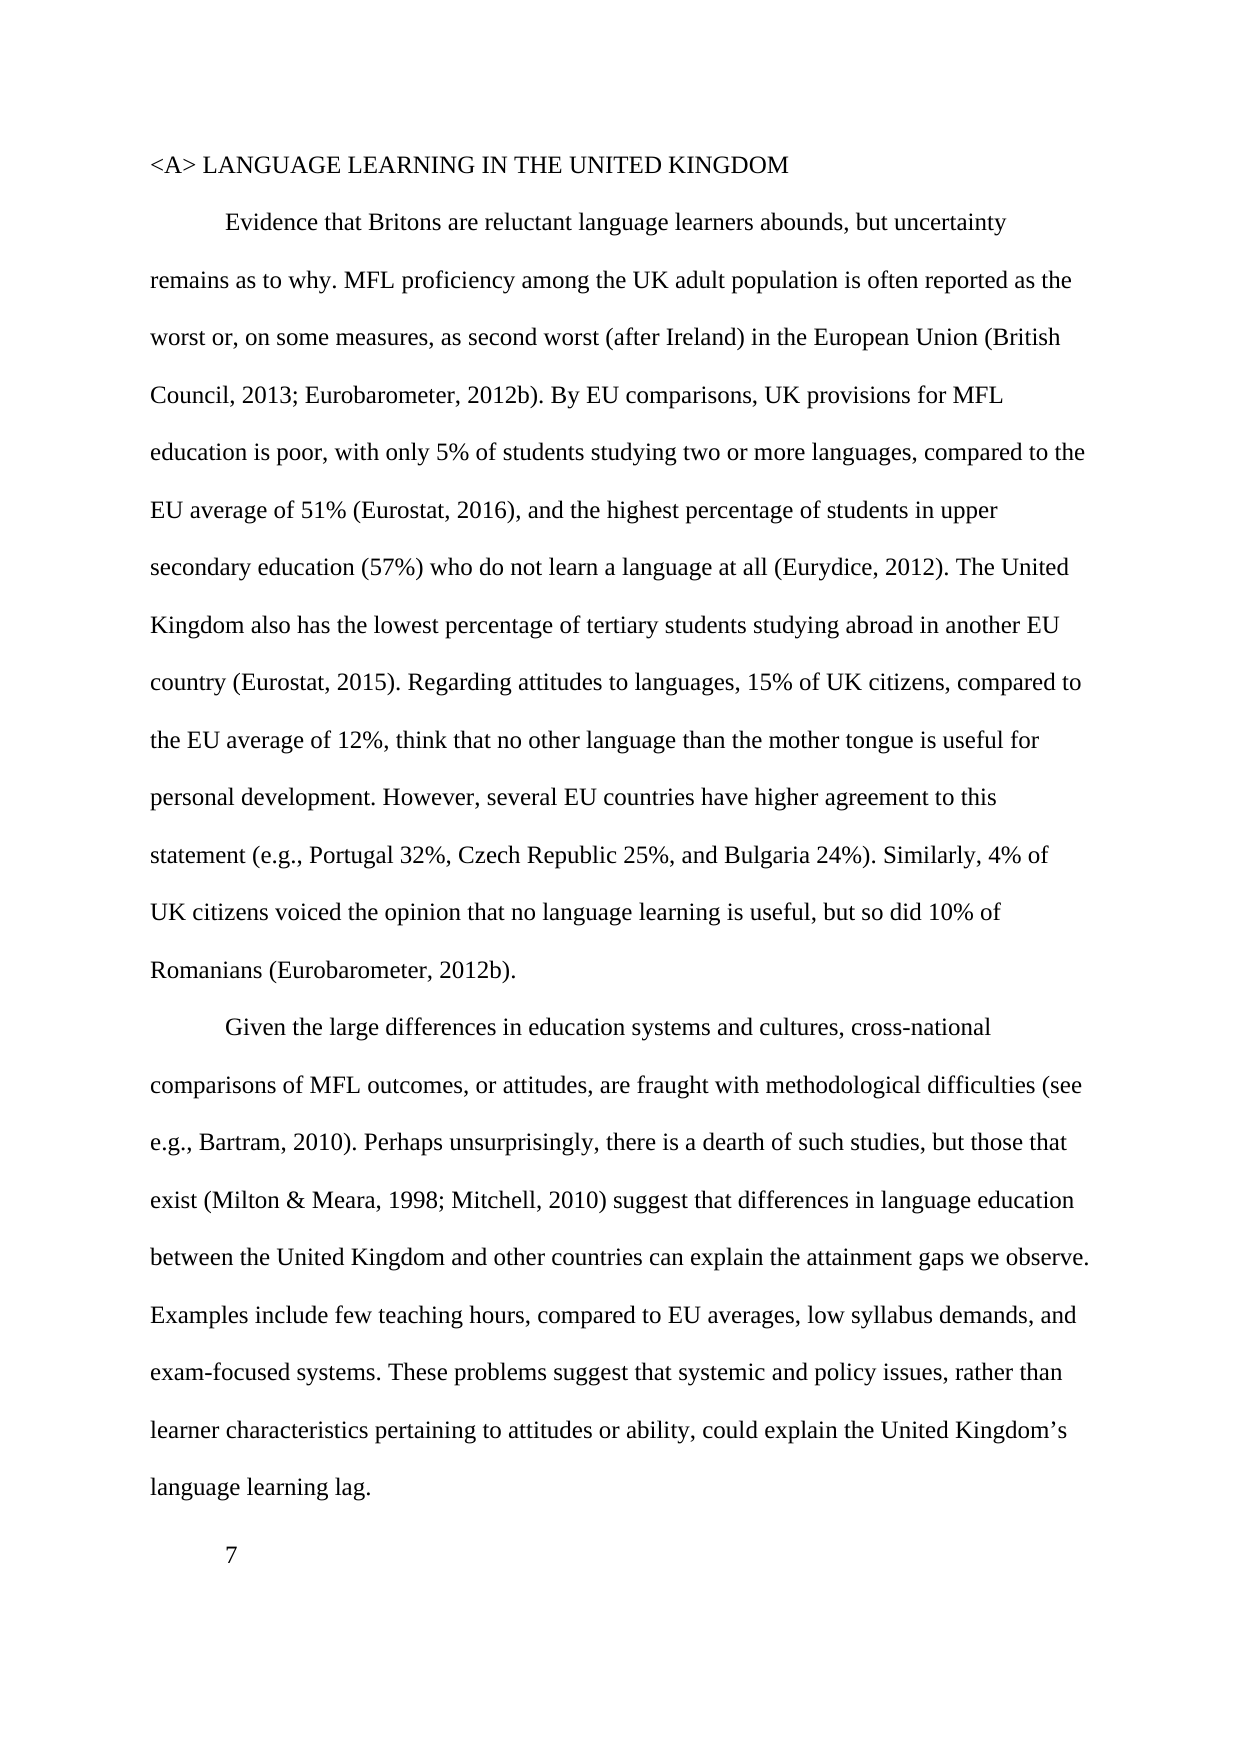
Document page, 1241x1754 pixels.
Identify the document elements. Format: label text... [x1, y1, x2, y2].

subtitle Evidence that Britons are reluctant language learners abounds, but uncertainty remains as to why. MFL proficiency among the UK adult population is often reported as the worst or, on some measures, as second worst (after Ireland) in the European Union (British Council, 2013; Eurobarometer, 2012b). By EU comparisons, UK provisions for MFL education is poor, with only 5% of students studying two or more languages, compared to the EU average of 51% (Eurostat, 2016), and the highest percentage of students in upper secondary education (57%) who do not learn a language at all (Eurydice, 2012). The United Kingdom also has the lowest percentage of tertiary students studying abroad in another EU country (Eurostat, 2015). Regarding attitudes to languages, 15% of UK citizens, compared to the EU average of 12%, think that no other language than the mother tongue is useful for personal development. However, several EU countries have higher agreement to this statement (e.g., Portugal 32%, Czech Republic 25%, and Bulgaria 24%). Similarly, 4% of UK citizens voiced the opinion that no language learning is useful, but so did 10% of Romanians (Eurobarometer, 2012b). [150, 207, 1090, 984]
subtitle <A> LANGUAGE LEARNING IN THE UNITED KINGDOM [150, 150, 1090, 179]
text Given the large differences in education systems and cultures, cross-national comparisons of MFL outcomes, or attitudes, are fraught with methodological difficulties (see e.g., Bartram, 2010). Perhaps unsurprisingly, there is a dearth of such studies, but those that exist (Milton & Meara, 1998; Mitchell, 2010) suggest that differences in language education between the United Kingdom and other countries can explain the attainment gaps we observe. Examples include few teaching hours, compared to EU averages, low syllabus demands, and exam-focused systems. These problems suggest that systemic and policy issues, rather than learner characteristics pertaining to attitudes or ability, could explain the United Kingdom’s language learning lag. [150, 1012, 1090, 1501]
